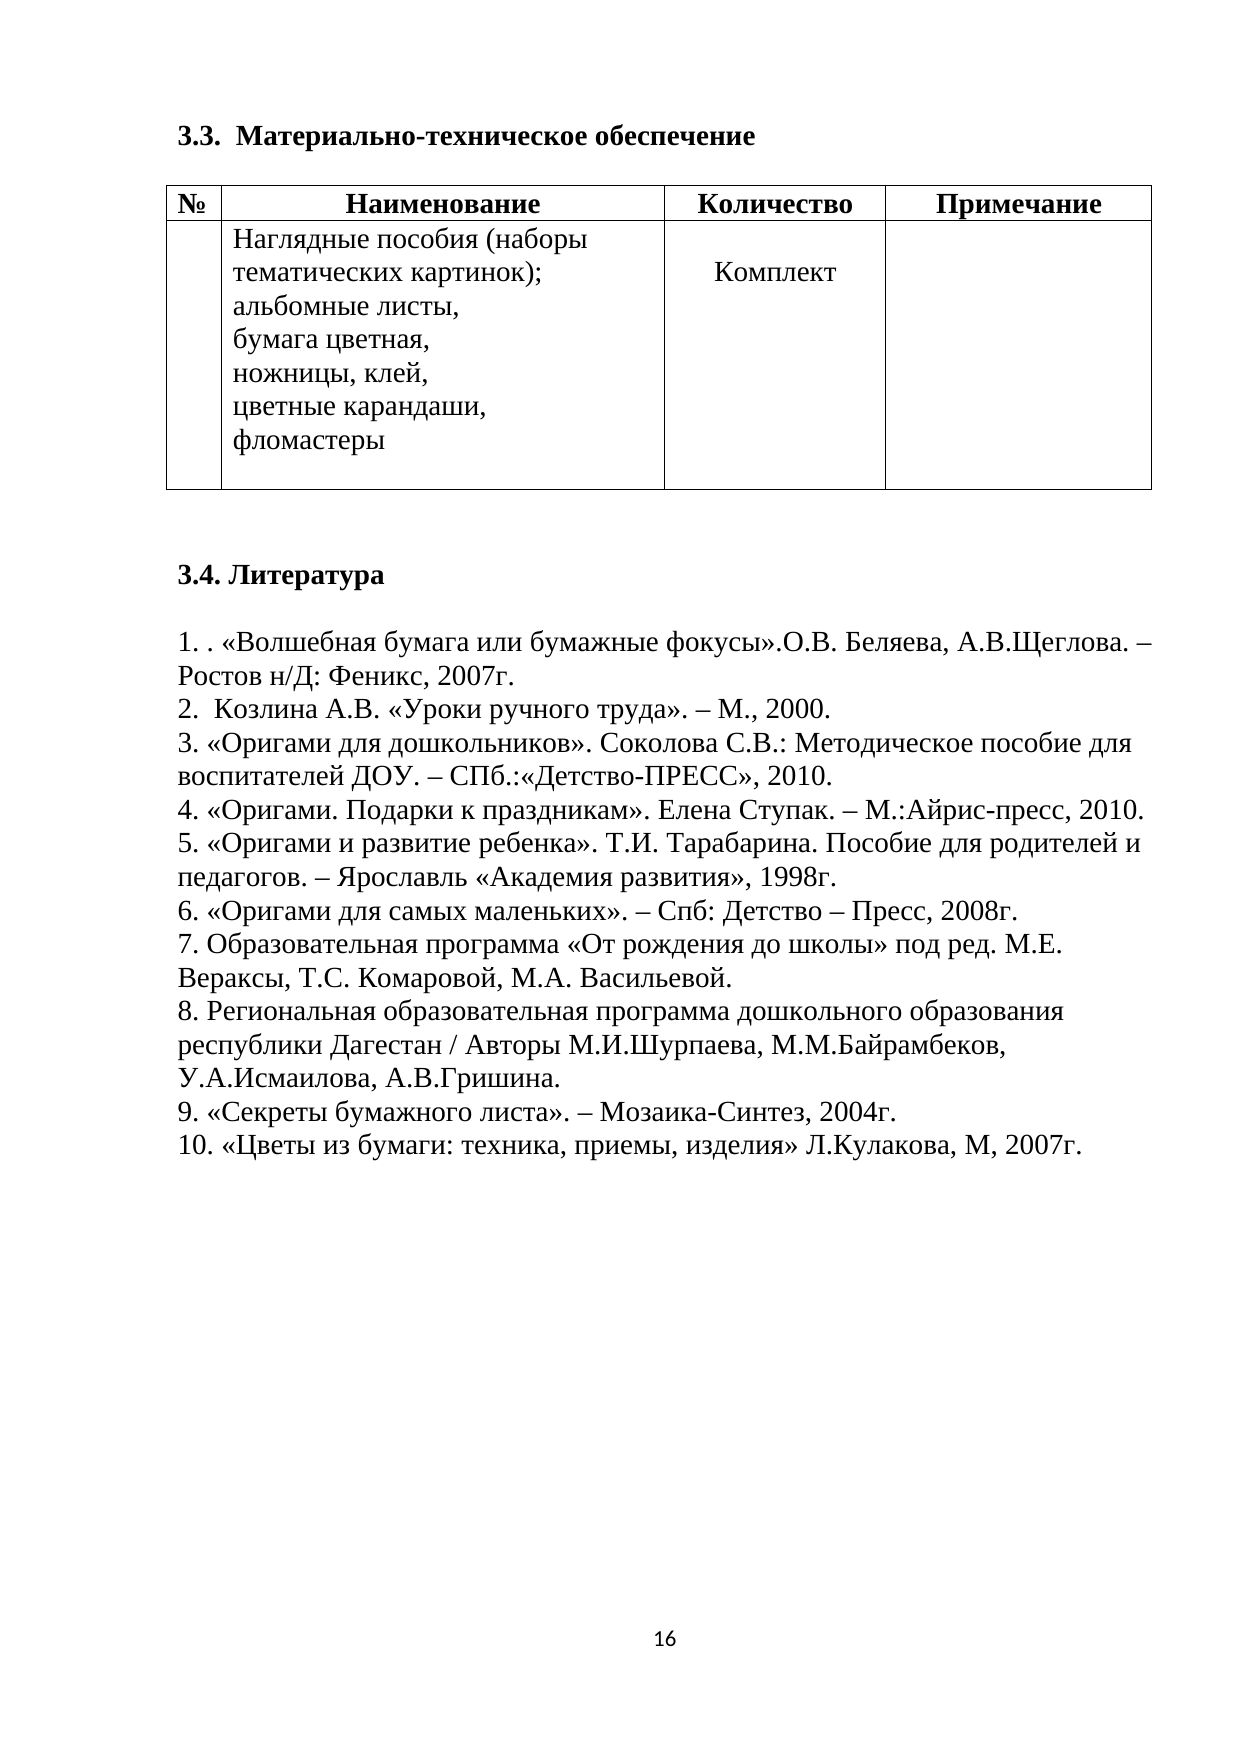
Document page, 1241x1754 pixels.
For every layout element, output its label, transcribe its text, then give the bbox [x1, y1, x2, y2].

text 8. Региональная образовательная программа дошкольного образования республики Дагестан / Авторы М.И.Шурпаева, М.М.Байрамбеков, У.А.Исмаилова, А.В.Гришина. [177, 993, 1152, 1094]
table_header № [167, 186, 221, 220]
text 7. Образовательная программа «От рождения до школы» под ред. М.Е. Вераксы, Т.С. Комаровой, М.А. Васильевой. [177, 926, 1152, 993]
table_header Примечание [886, 186, 1151, 220]
text 3.3. Материально-техническое обеспечение [177, 118, 1152, 152]
table_cell [886, 221, 1151, 489]
text 5. «Оригами и развитие ребенка». Т.И. Тарабарина. Пособие для родителей и педагогов. – Ярославль «Академия развития», 1998г. [177, 826, 1152, 893]
text 9. «Секреты бумажного листа». – Мозаика-Синтез, 2004г. [177, 1094, 1152, 1127]
table_cell Комплект [665, 221, 885, 489]
table_cell Наглядные пособия (наборы тематических картинок); альбомные листы, бумага цветная, ножницы, клей, цветные карандаши, фломастеры [222, 221, 664, 489]
text 2. Козлина А.В. «Уроки ручного труда». – М., 2000. 3. «Оригами для дошкольников». Соколова С.В.: Методическое пособие для воспитателей ДОУ. – СПб.:«Детство-ПРЕСС», 2010. 4. «Оригами. Подарки к праздникам». Елена Ступак. – М.:Айрис-пресс, 2010. [177, 691, 1152, 826]
text 3.4. Литература [177, 557, 1152, 591]
text 1. . «Волшебная бумага или бумажные фокусы».О.В. Беляева, А.В.Щеглова. – Ростов н/Д: Феникс, 2007г. [177, 624, 1152, 691]
text 10. «Цветы из бумаги: техника, приемы, изделия» Л.Кулакова, М, 2007г. [177, 1127, 1152, 1161]
table_header Наименование [222, 186, 664, 220]
text 6. «Оригами для самых маленьких». – Спб: Детство – Пресс, 2008г. [177, 893, 1152, 926]
table_cell [167, 221, 221, 489]
table_header Количество [665, 186, 885, 220]
